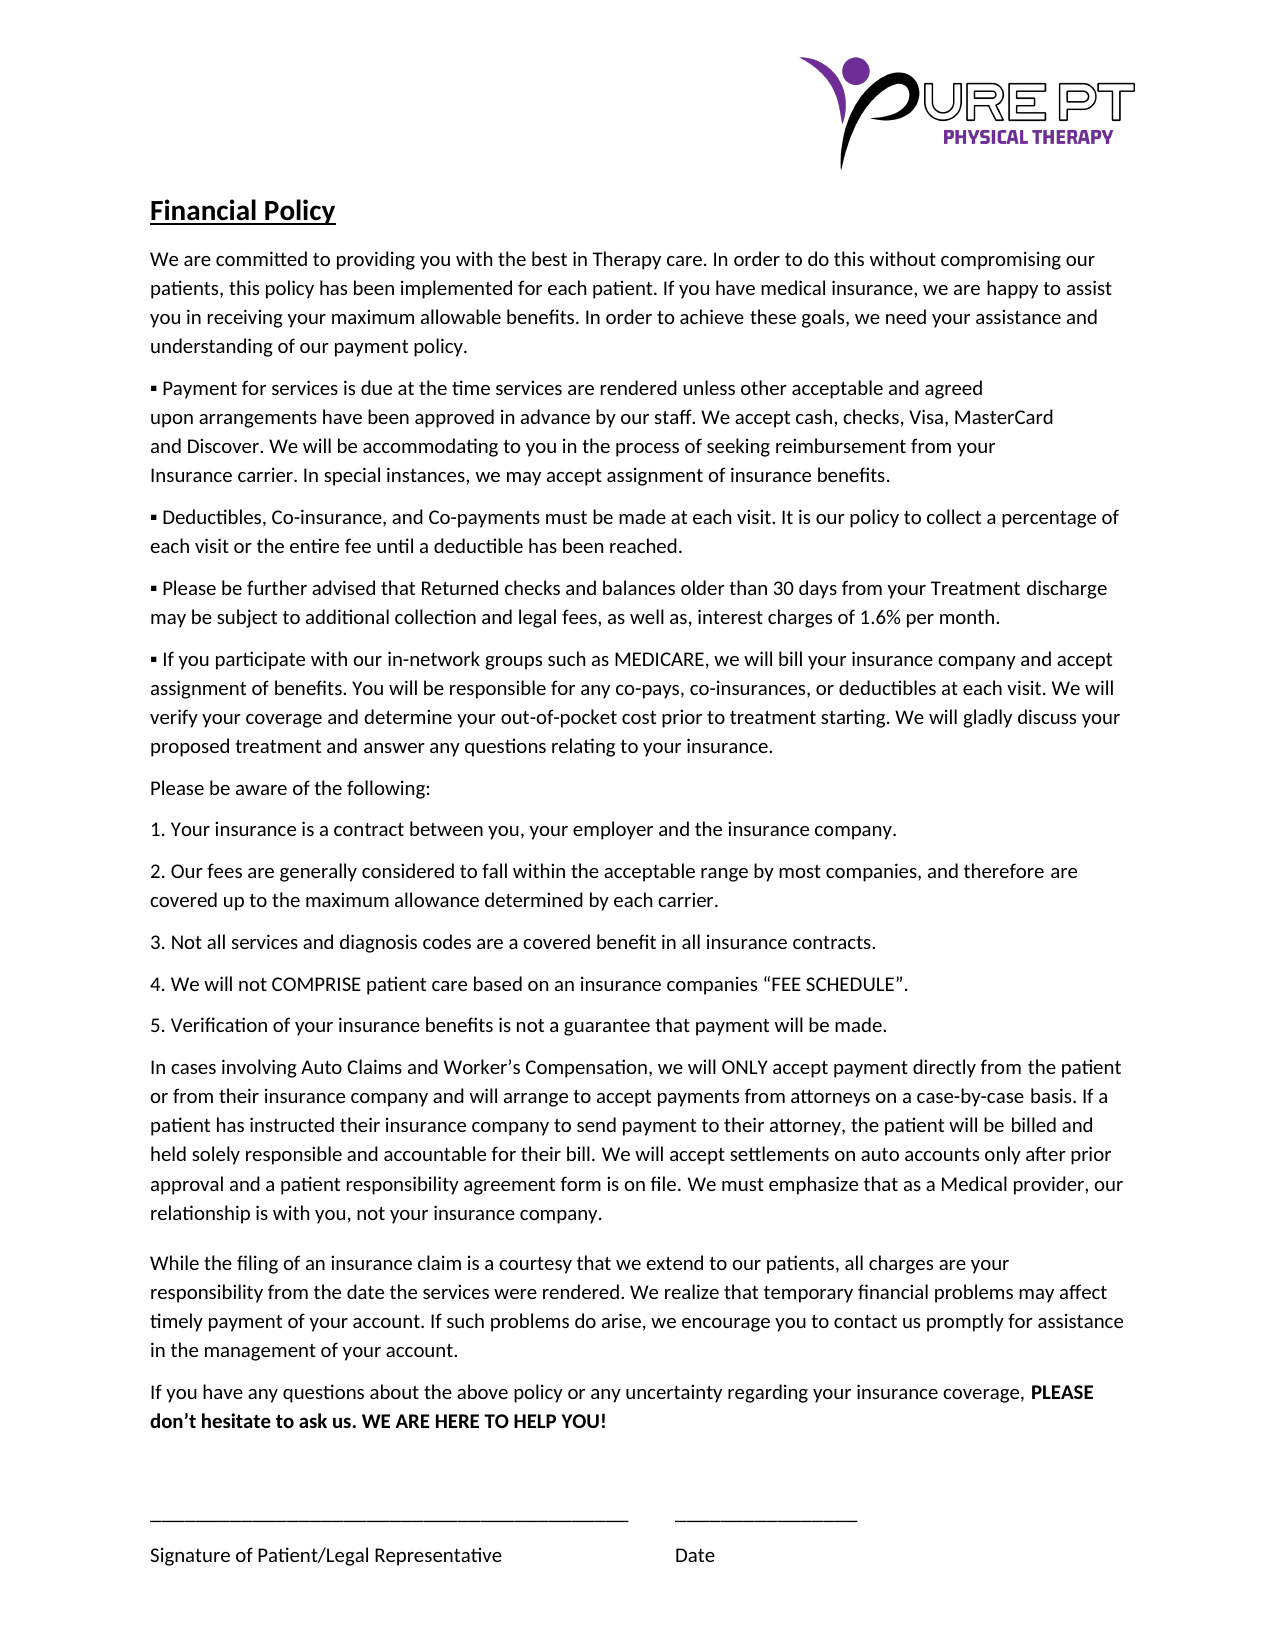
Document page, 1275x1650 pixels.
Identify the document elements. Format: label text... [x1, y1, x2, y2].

text In cases involving Auto Claims and Worker’s Compensation, we will ONLY accept payment directly from the patient or from their insurance company and will arrange to accept payments from attorneys on a case-by-case basis. If a patient has instructed their insurance company to send payment to their attorney, the patient will be billed and held solely responsible and accountable for their bill. We will accept settlements on auto accounts only after prior approval and a patient responsibility agreement form is on file. We must emphasize that as a Medical provider, our relationship is with you, not your insurance company. [150, 1054, 1125, 1225]
text __________________________________________ ________________ [150, 1497, 1125, 1526]
text ▪ Please be further advised that Returned checks and balances older than 30 days from your Treatment discharge may be subject to additional collection and legal fees, as well as, interest charges of 1.6% per month. [150, 575, 1125, 629]
text While the filing of an insurance claim is a courtesy that we extend to our patients, all charges are your responsibility from the date the services were rendered. We realize that temporary financial problems may affect timely payment of your account. If such problems do arise, we encourage you to contact us promptly for assistance in the management of your account. [150, 1250, 1125, 1363]
text If you have any questions about the above policy or any uncertainty regarding your insurance coverage, PLEASE don’t hesitate to ask us. WE ARE HERE TO HELP YOU! [150, 1379, 1125, 1434]
text 3. Not all services and diagnosis codes are a covered benefit in all insurance contracts. [150, 929, 1125, 954]
text 5. Verification of your insurance benefits is not a guarantee that payment will be made. [150, 1012, 1125, 1038]
text Please be aware of the following: [150, 775, 1125, 800]
text Financial Policy [150, 192, 1125, 228]
text ▪ If you participate with our in-network groups such as MEDICARE, we will bill your insurance company and accept assignment of benefits. You will be responsible for any co-pays, co-insurances, or deductibles at each visit. We will verify your coverage and determine your out-of-pocket cost prior to treatment starting. We will gladly discuss your proposed treatment and answer any questions relating to your insurance. [150, 646, 1125, 759]
text Signature of Patient/Legal Representative Date [150, 1542, 1125, 1568]
text 1. Your insurance is a contract between you, your employer and the insurance company. [150, 817, 1125, 842]
picture [799, 57, 1135, 171]
text 4. We will not COMPRISE patient care based on an insurance companies “FEE SCHEDULE”. [150, 971, 1125, 996]
text We are committed to providing you with the best in Therapy care. In order to do this without compromising our patients, this policy has been implemented for each patient. If you have medical insurance, we are happy to assist you in receiving your maximum allowable benefits. In order to achieve these goals, we need your assistance and understanding of our payment policy. [150, 246, 1125, 359]
text 2. Our fees are generally considered to fall within the acceptable range by most companies, and therefore are covered up to the maximum allowance determined by each carrier. [150, 858, 1125, 913]
text ▪ Payment for services is due at the time services are rendered unless other acceptable and agreed upon arrangements have been approved in advance by our staff. We accept cash, checks, Visa, MasterCard and Discover. We will be accommodating to you in the process of seeking reimbursement from your Insurance carrier. In special instances, we may accept assignment of insurance benefits. [150, 375, 1125, 488]
text ▪ Deductibles, Co-insurance, and Co-payments must be made at each visit. It is our policy to collect a percentage of each visit or the entire fee until a deductible has been reached. [150, 504, 1125, 559]
